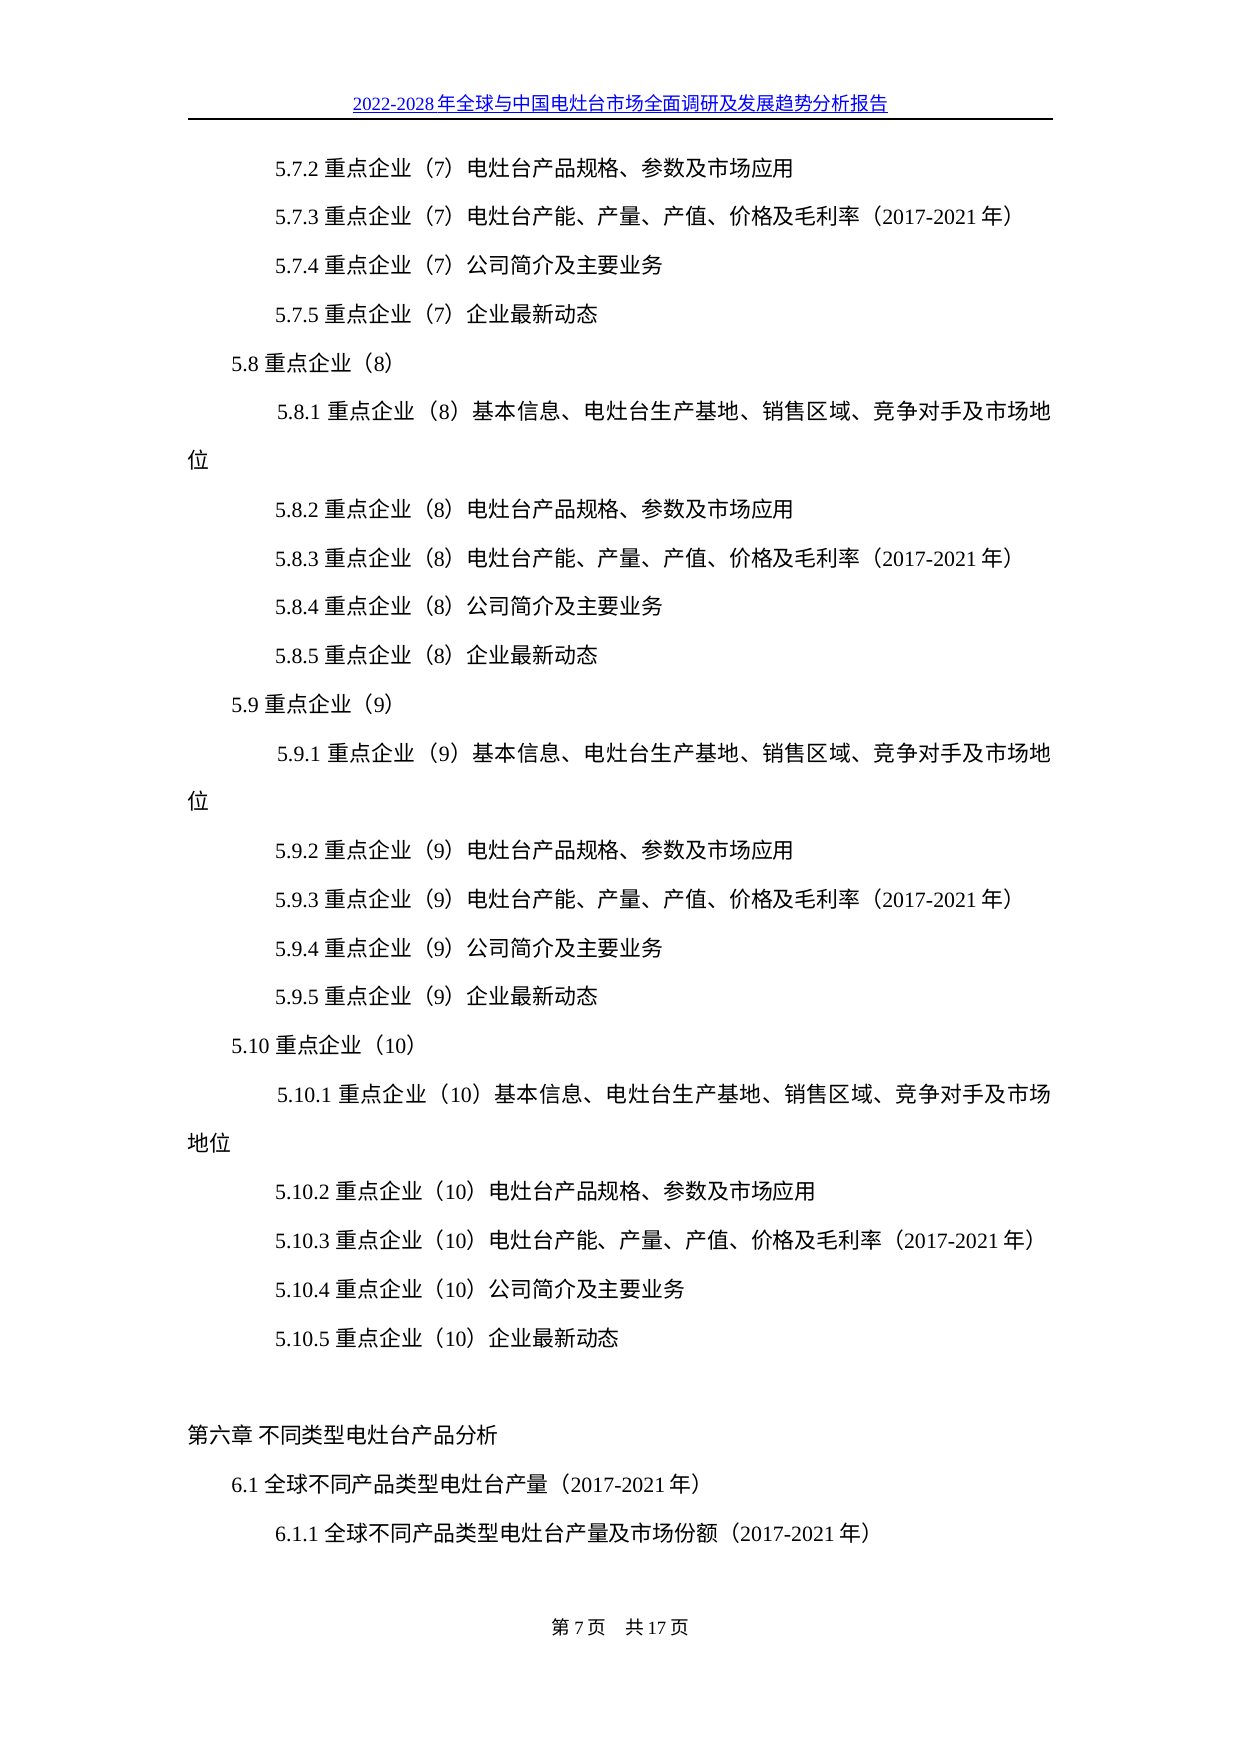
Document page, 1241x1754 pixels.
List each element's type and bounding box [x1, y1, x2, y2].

text [187, 150, 1053, 1548]
